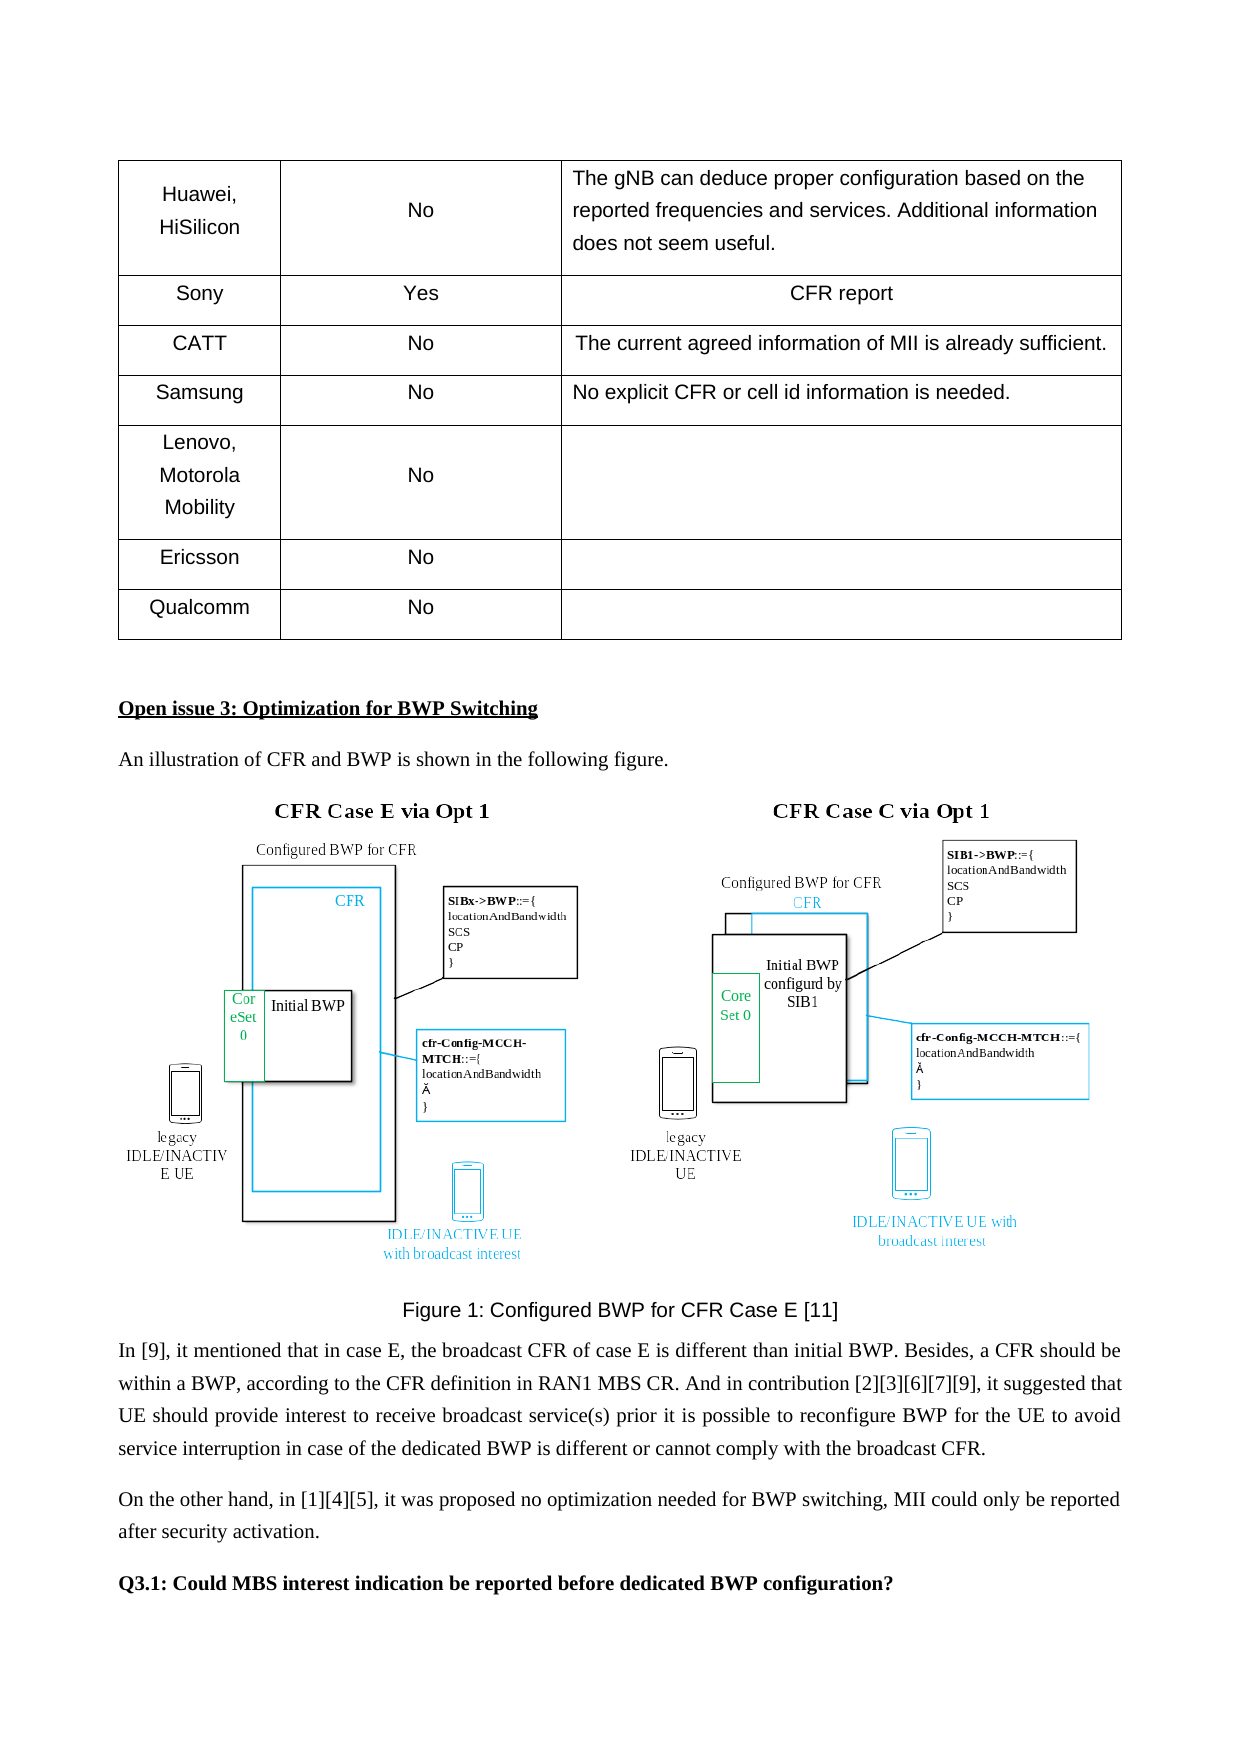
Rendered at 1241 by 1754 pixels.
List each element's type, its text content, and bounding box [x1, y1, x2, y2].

table_cell [562, 426, 1121, 539]
text Q3.1: Could MBS interest indication be reported before dedicated BWP configuration? [118, 1566, 1122, 1599]
table_cell No [281, 426, 561, 539]
table_cell Yes [281, 276, 561, 325]
table_cell No explicit CFR or cell id information is needed. [562, 376, 1121, 424]
table_cell [562, 590, 1121, 639]
table_cell No [281, 540, 561, 589]
table_cell [562, 540, 1121, 589]
table_cell CATT [119, 326, 280, 375]
text In [9], it mentioned that in case E, the broadcast CFR of case E is different than initial BWP. Besides, a CFR should be within a BWP, according to the CFR definition in RAN1 MBS CR. And in contribution [2][3][6][7][9], it suggested that UE should provide interest to receive broadcast service(s) prior it is possible to reconfigure BWP for the UE to avoid service interruption in case of the dedicated BWP is different or cannot comply with the broadcast CFR. [118, 1334, 1122, 1464]
table_cell Huawei, HiSilicon [119, 161, 280, 275]
text An illustration of CFR and BWP is shown in the following figure. [118, 742, 1122, 775]
table_cell Sony [119, 276, 280, 325]
table_cell CFR report [562, 276, 1121, 325]
text Open issue 3: Optimization for BWP Switching [118, 691, 1122, 724]
table_cell Samsung [119, 376, 280, 424]
table_cell No [281, 590, 561, 639]
table_cell The gNB can deduce proper configuration based on the reported frequencies and services. Additional information does not seem useful. [562, 161, 1121, 275]
text On the other hand, in [1][4][5], it was proposed no optimization needed for BWP switching, MII could only be reported after security activation. [118, 1483, 1122, 1548]
table_cell Qualcomm [119, 590, 280, 639]
table_cell No [281, 161, 561, 275]
table_cell No [281, 326, 561, 375]
table_cell Lenovo, Motorola Mobility [119, 426, 280, 539]
table_cell Ericsson [119, 540, 280, 589]
table_cell No [281, 376, 561, 424]
text Figure 1: Configured BWP for CFR Case E [11] [118, 1297, 1122, 1321]
table_cell The current agreed information of MII is already sufficient. [562, 326, 1121, 375]
